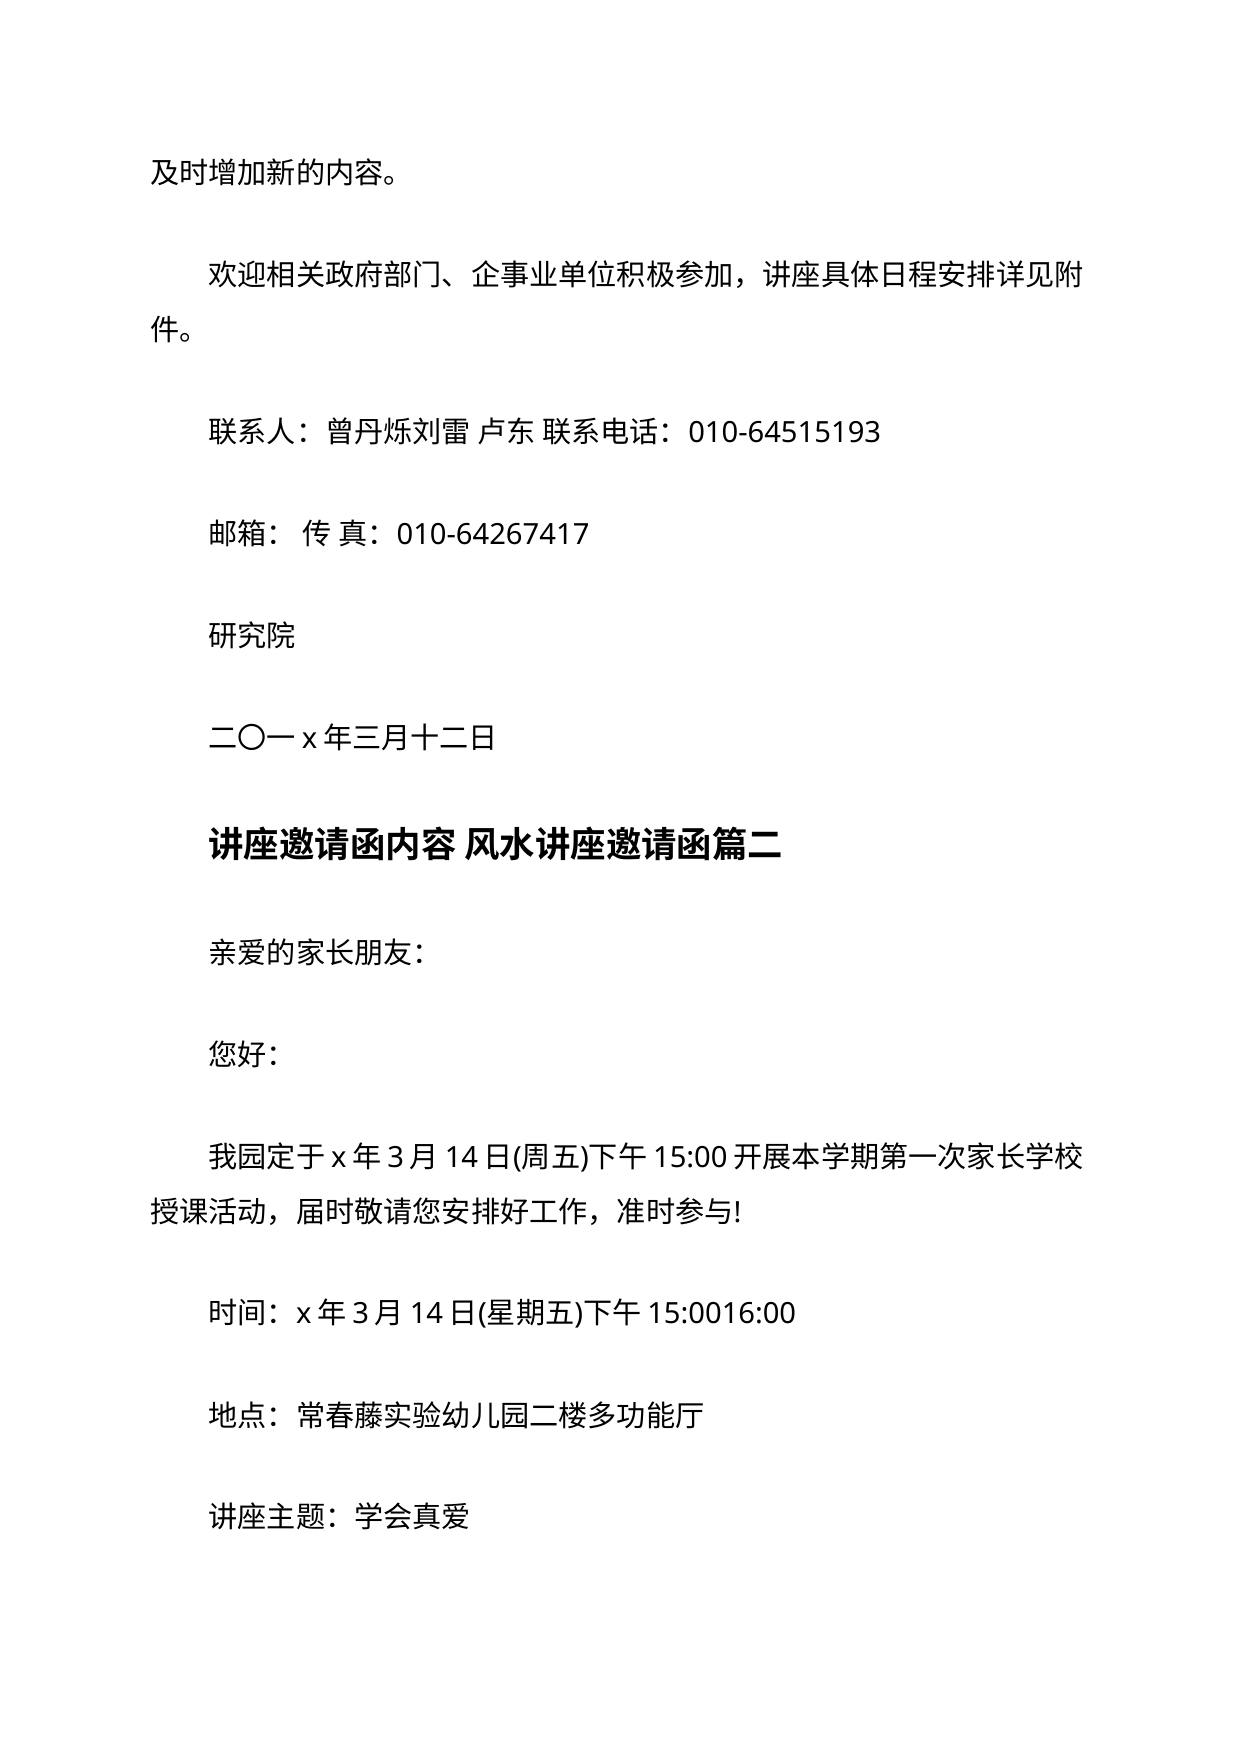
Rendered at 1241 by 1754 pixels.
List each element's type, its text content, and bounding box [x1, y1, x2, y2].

text 亲爱的家长朋友： [150, 929, 1090, 972]
text 讲座邀请函内容 风水讲座邀请函篇二 [150, 816, 1090, 867]
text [150, 150, 1090, 192]
text 我园定于x年3月14日(周五)下午15:00开展本学期第一次家长学校授课活动，届时敬请您安排好工作，准时参与! [150, 1133, 1090, 1231]
text 时间：x年3月14日(星期五)下午15:0016:00 [150, 1290, 1090, 1332]
text 地点：常春藤实验幼儿园二楼多功能厅 [150, 1392, 1090, 1434]
text 欢迎相关政府部门、企事业单位积极参加，讲座具体日程安排详见附件。 [150, 252, 1090, 349]
text 研究院 [150, 612, 1090, 655]
text 邮箱： 传 真：010-64267417 [150, 510, 1090, 553]
text 讲座主题：学会真爱 [150, 1494, 1090, 1536]
text 您好： [150, 1031, 1090, 1074]
text 二〇一x年三月十二日 [150, 714, 1090, 757]
text 联系人：曾丹烁刘雷 卢东 联系电话：010-64515193 [150, 408, 1090, 451]
